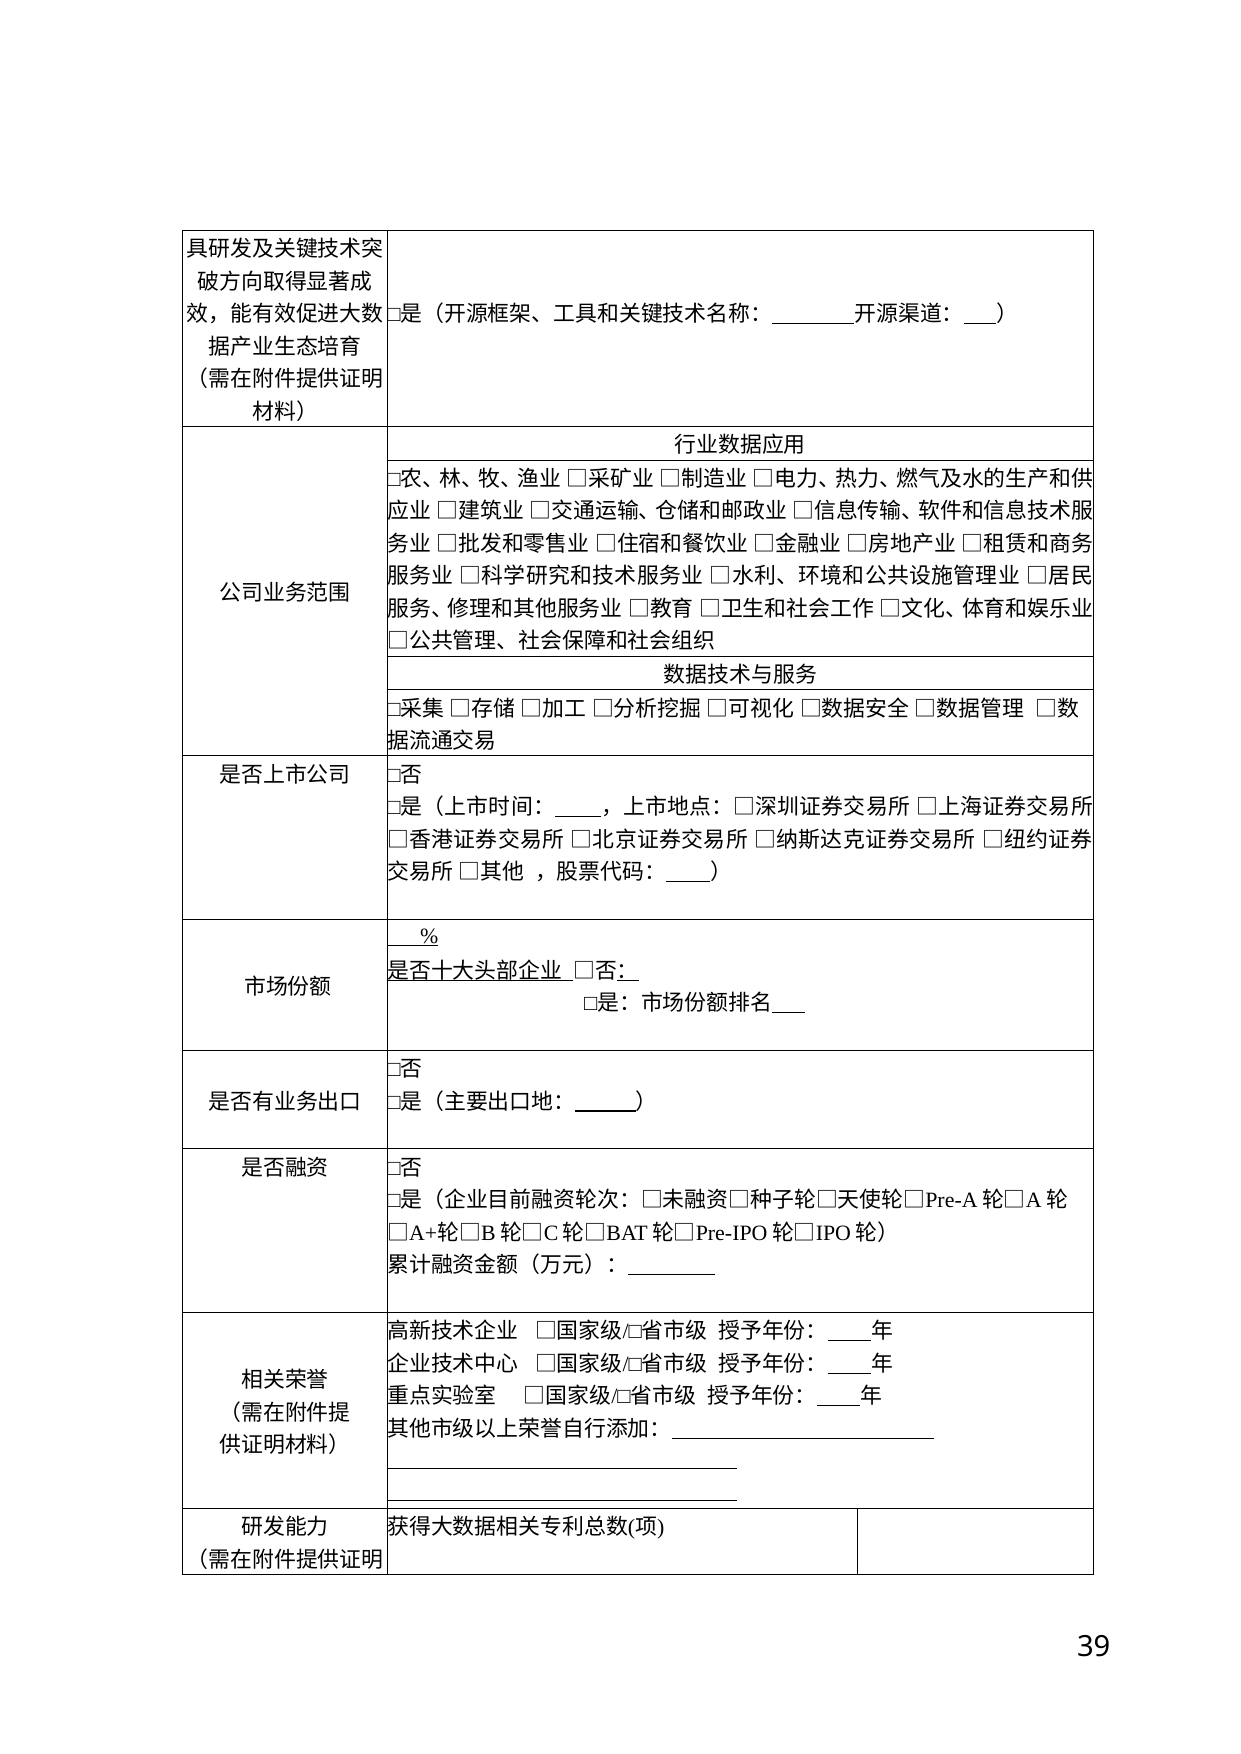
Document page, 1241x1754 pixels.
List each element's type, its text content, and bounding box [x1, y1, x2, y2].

table_cell [858, 1509, 1093, 1574]
table_cell 研发能力 （需在附件提供证明材料） [183, 1509, 387, 1574]
table_cell 是否融资 [183, 1149, 387, 1312]
table_cell 行业数据应用 [388, 427, 1093, 459]
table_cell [388, 231, 1093, 426]
table_cell 公司业务范围 [183, 427, 387, 755]
table_cell □否 □是（企业目前融资轮次：□未融资□种子轮□天使轮□Pre-A轮□A轮□A+轮□B轮□C轮□BAT轮□Pre-IPO轮□IPO轮） 累计融资金额（万元）： [388, 1149, 1093, 1312]
table_cell 市场份额 [183, 920, 387, 1050]
table_cell % 是否十大头部企业 □否： □是：市场份额排名 [388, 920, 1093, 1050]
table_cell 获得大数据相关专利总数(项) [388, 1509, 857, 1574]
table_cell 是否有业务出口 [183, 1051, 387, 1148]
table_cell □农、林、牧、渔业 □采矿业 □制造业 □电力、热力、燃气及水的生产和供应业 □建筑业 □交通运输、仓储和邮政业 □信息传输、软件和信息技术服务业 □批发和零售业 □住宿和餐饮业 □金融业 □房地产业 □租赁和商务服务业 □科学研究和技术服务业 □水利、环境和公共设施管理业 □居民服务、修理和其他服务业 □教育 □卫生和社会工作 □文化、体育和娱乐业 □公共管理、社会保障和社会组织 [388, 461, 1093, 656]
table_cell 数据技术与服务 [388, 657, 1093, 689]
table_cell 高新技术企业 □国家级/□省市级 授予年份： 年 企业技术中心 □国家级/□省市级 授予年份： 年 重点实验室 □国家级/□省市级 授予年份： 年 其他市级以上荣誉自行添加： [388, 1313, 1093, 1508]
table_cell □采集 □存储 □加工 □分析挖掘 □可视化 □数据安全 □数据管理 □数据流通交易 [388, 690, 1093, 755]
table_cell □否 □是（上市时间： ，上市地点：□深圳证券交易所 □上海证券交易所 □香港证券交易所 □北京证券交易所 □纳斯达克证券交易所 □纽约证券交易所 □其他 ，股票代码： ） [388, 756, 1093, 919]
table_cell 相关荣誉 （需在附件提 供证明材料） [183, 1313, 387, 1508]
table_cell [183, 231, 387, 426]
table_cell 是否上市公司 [183, 756, 387, 919]
table_cell □否 □是（主要出口地： ） [388, 1051, 1093, 1148]
